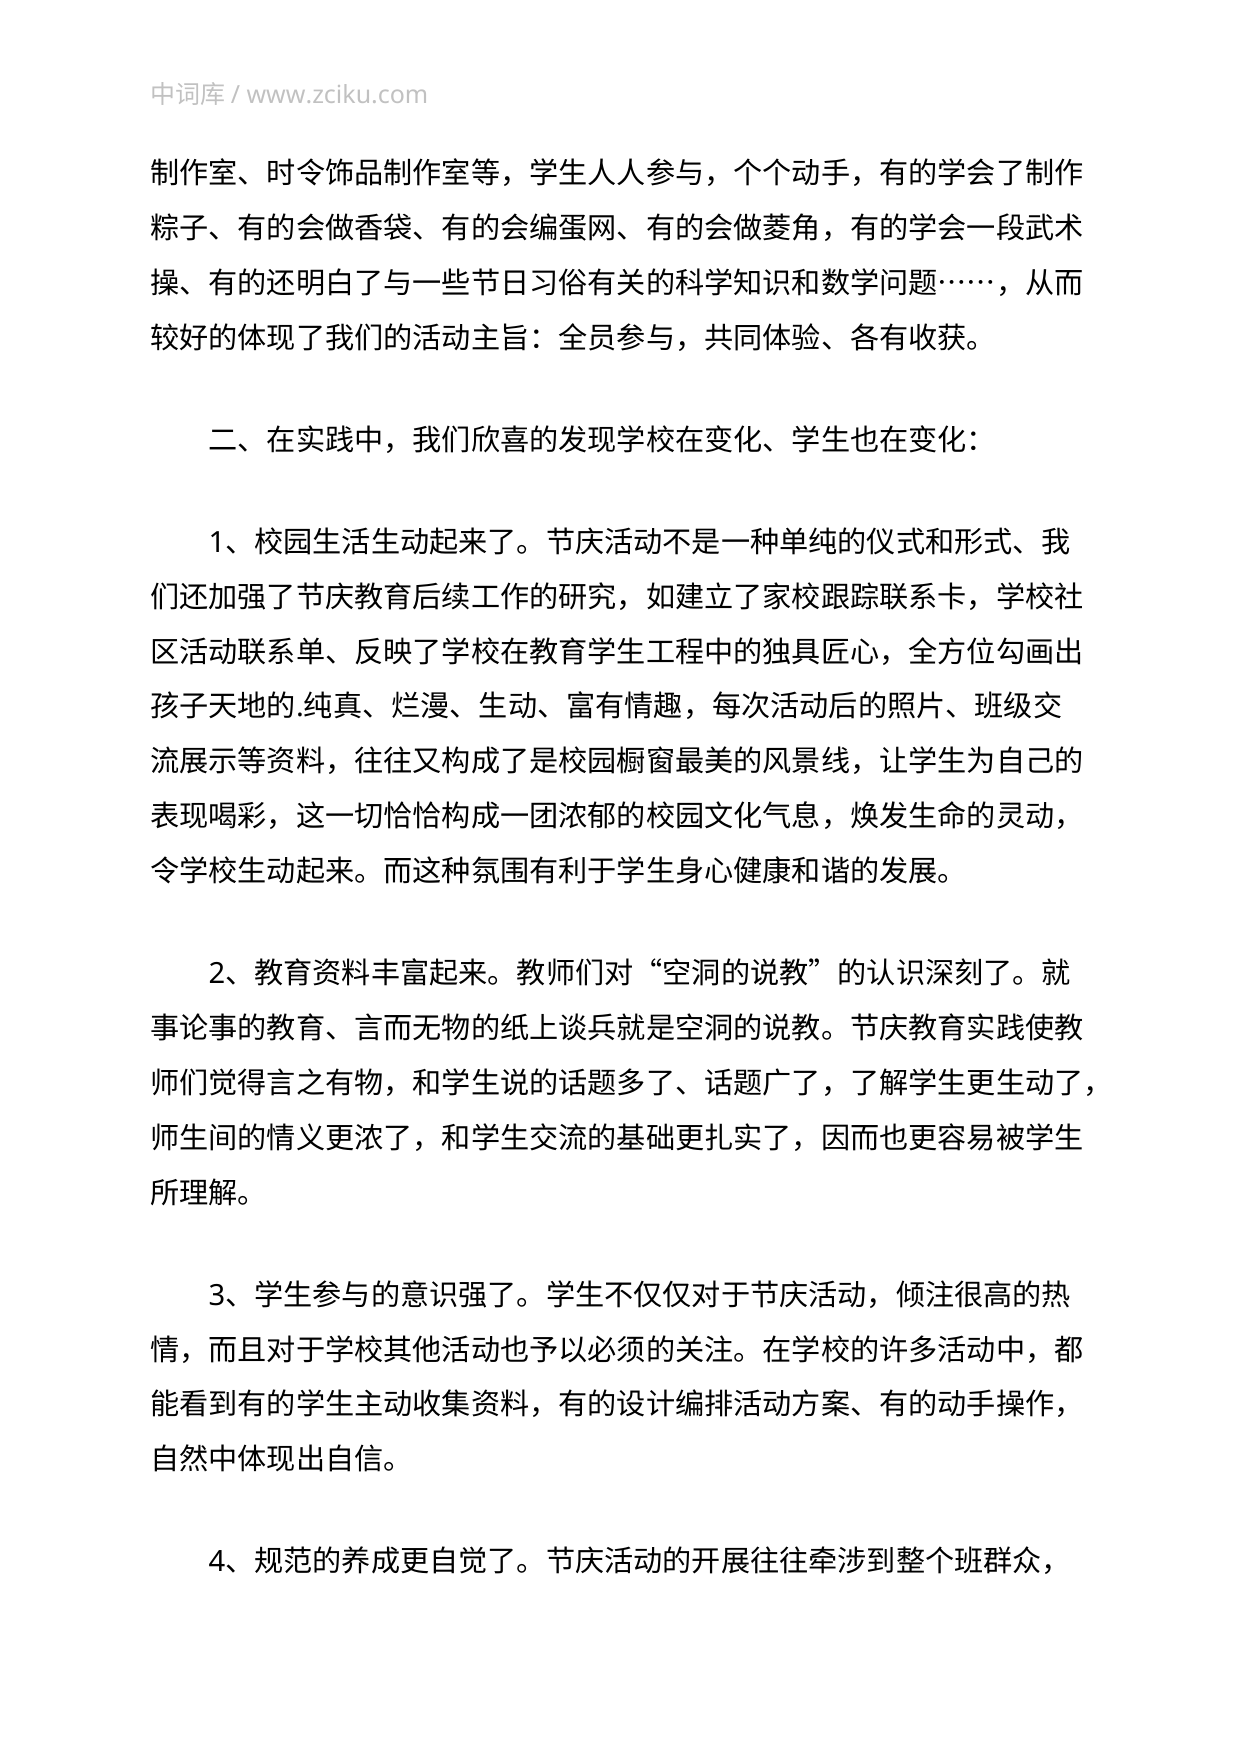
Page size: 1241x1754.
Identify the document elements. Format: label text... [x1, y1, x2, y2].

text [150, 150, 1090, 357]
text 3、学生参与的意识强了。学生不仅仅对于节庆活动，倾注很高的热情，而且对于学校其他活动也予以必须的关注。在学校的许多活动中，都能看到有的学生主动收集资料，有的设计编排活动方案、有的动手操作，自然中体现出自信。 [150, 1271, 1090, 1478]
text 2、教育资料丰富起来。教师们对“空洞的说教”的认识深刻了。就事论事的教育、言而无物的纸上谈兵就是空洞的说教。节庆教育实践使教师们觉得言之有物，和学生说的话题多了、话题广了，了解学生更生动了，师生间的情义更浓了，和学生交流的基础更扎实了，因而也更容易被学生所理解。 [150, 949, 1090, 1212]
text 二、在实践中，我们欣喜的发现学校在变化、学生也在变化： [150, 416, 1090, 459]
text 1、校园生活生动起来了。节庆活动不是一种单纯的仪式和形式、我们还加强了节庆教育后续工作的研究，如建立了家校跟踪联系卡，学校社区活动联系单、反映了学校在教育学生工程中的独具匠心，全方位勾画出孩子天地的.纯真、烂漫、生动、富有情趣，每次活动后的照片、班级交流展示等资料，往往又构成了是校园橱窗最美的风景线，让学生为自己的表现喝彩，这一切恰恰构成一团浓郁的校园文化气息，焕发生命的灵动，令学校生动起来。而这种氛围有利于学生身心健康和谐的发展。 [150, 518, 1090, 890]
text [150, 1538, 1090, 1580]
